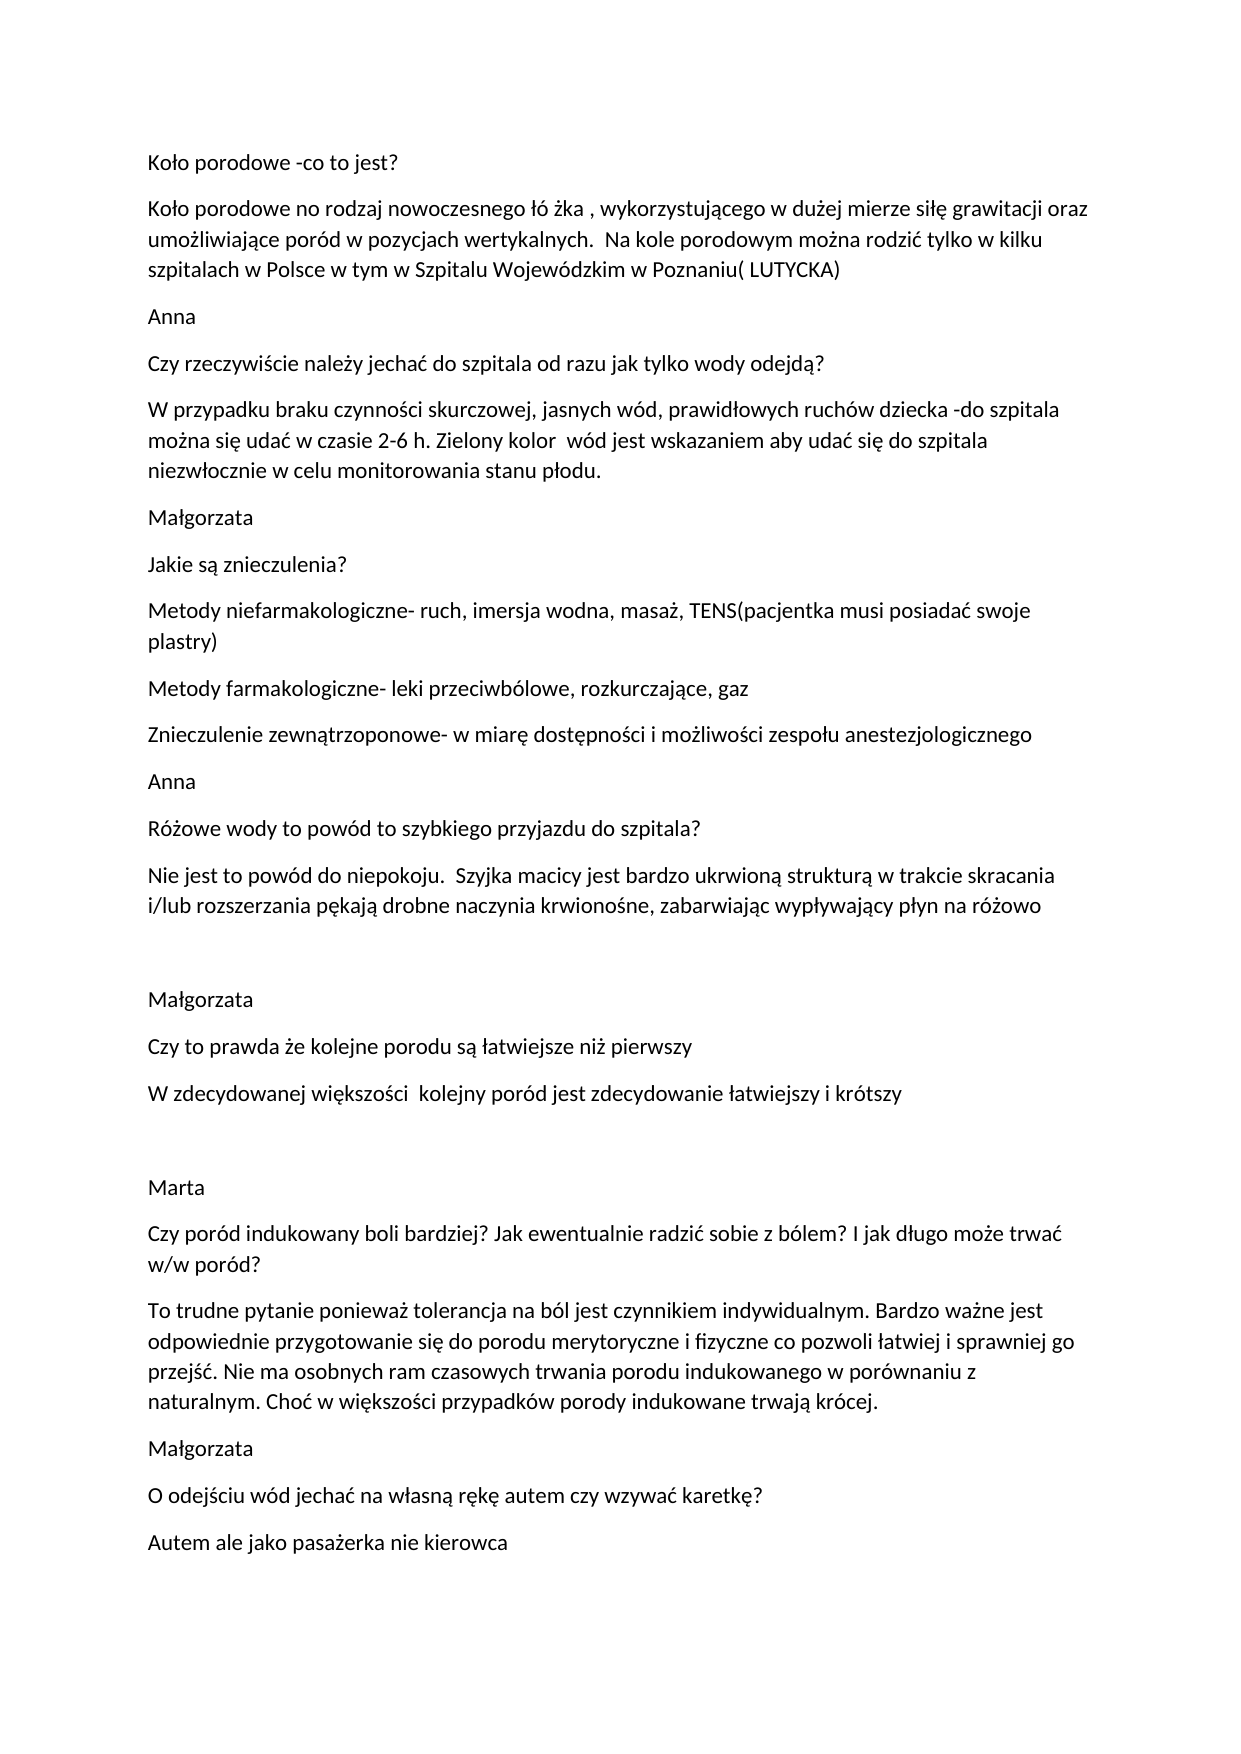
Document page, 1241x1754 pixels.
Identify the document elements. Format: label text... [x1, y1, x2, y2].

text Czy rzeczywiście należy jechać do szpitala od razu jak tylko wody odejdą? [148, 349, 1093, 377]
text Małgorzata [148, 503, 1093, 531]
text Marta [148, 1173, 1093, 1201]
text Metody niefarmakologiczne- ruch, imersja wodna, masaż, TENS(pacjentka musi posiadać swoje plastry) [148, 597, 1093, 655]
text Czy poród indukowany boli bardziej? Jak ewentualnie radzić sobie z bólem? I jak długo może trwać w/w poród? [148, 1219, 1093, 1278]
text Anna [148, 302, 1093, 330]
text O odejściu wód jechać na własną rękę autem czy wzywać karetkę? [148, 1481, 1093, 1509]
text W zdecydowanej większości kolejny poród jest zdecydowanie łatwiejszy i krótszy [148, 1079, 1093, 1107]
text Znieczulenie zewnątrzoponowe- w miarę dostępności i możliwości zespołu anestezjologicznego [148, 721, 1093, 748]
text Małgorzata [148, 985, 1093, 1013]
text Nie jest to powód do niepokoju. Szyjka macicy jest bardzo ukrwioną strukturą w trakcie skracania i/lub rozszerzania pękają drobne naczynia krwionośne, zabarwiając wypływający płyn na różowo [148, 861, 1093, 919]
text Koło porodowe -co to jest? [148, 148, 1093, 176]
text Jakie są znieczulenia? [148, 550, 1093, 578]
text To trudne pytanie ponieważ tolerancja na ból jest czynnikiem indywidualnym. Bardzo ważne jest odpowiednie przygotowanie się do porodu merytoryczne i fizyczne co pozwoli łatwiej i sprawniej go przejść. Nie ma osobnych ram czasowych trwania porodu indukowanego w porównaniu z naturalnym. Choć w większości przypadków porody indukowane trwają krócej. [148, 1297, 1093, 1415]
text Czy to prawda że kolejne porodu są łatwiejsze niż pierwszy [148, 1032, 1093, 1060]
text Metody farmakologiczne- leki przeciwbólowe, rozkurczające, gaz [148, 674, 1093, 702]
text Koło porodowe no rodzaj nowoczesnego łó żka , wykorzystującego w dużej mierze siłę grawitacji oraz umożliwiające poród w pozycjach wertykalnych. Na kole porodowym można rodzić tylko w kilku szpitalach w Polsce w tym w Szpitalu Wojewódzkim w Poznaniu( LUTYCKA) [148, 194, 1093, 283]
text Różowe wody to powód to szybkiego przyjazdu do szpitala? [148, 814, 1093, 842]
text Anna [148, 767, 1093, 795]
text Małgorzata [148, 1434, 1093, 1462]
text W przypadku braku czynności skurczowej, jasnych wód, prawidłowych ruchów dziecka -do szpitala można się udać w czasie 2-6 h. Zielony kolor wód jest wskazaniem aby udać się do szpitala niezwłocznie w celu monitorowania stanu płodu. [148, 396, 1093, 484]
text Autem ale jako pasażerka nie kierowca [148, 1528, 1093, 1556]
